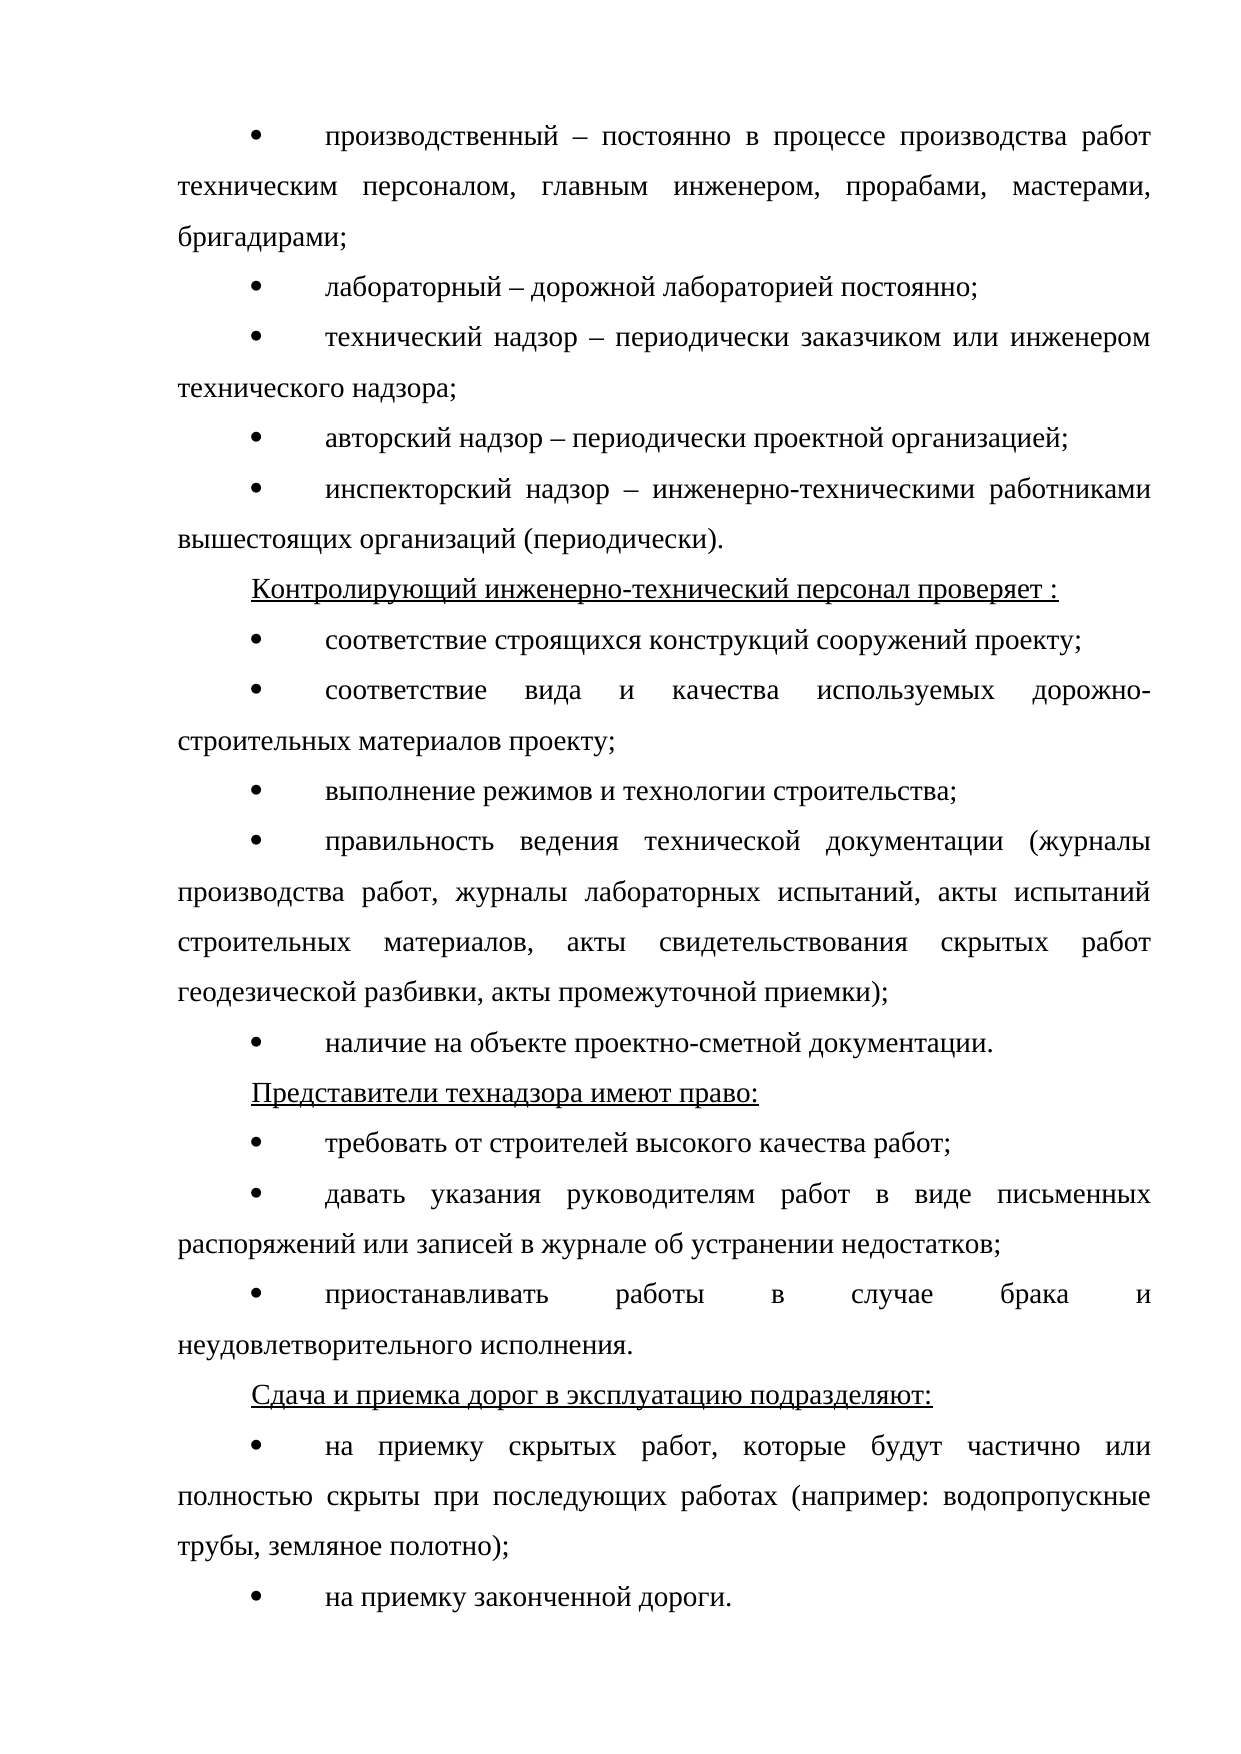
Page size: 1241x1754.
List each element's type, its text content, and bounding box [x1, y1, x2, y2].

text Контролирующий инженерно-технический персонал проверяет : [177, 571, 1152, 605]
list наличие на объекте проектно-сметной документации. [177, 1025, 1152, 1058]
list требовать от строителей высокого качества работ; [177, 1125, 1152, 1159]
list правильность ведения технической документации (журналы производства работ, журналы лабораторных испытаний, акты испытаний строительных материалов, акты свидетельствования скрытых работ геодезической разбивки, акты промежуточной приемки); [177, 823, 1152, 1008]
list соответствие вида и качества используемых дорожно-строительных материалов проекту; [177, 672, 1152, 756]
list давать указания руководителям работ в виде письменных распоряжений или записей в журнале об устранении недостатков; [177, 1176, 1152, 1260]
list на приемку законченной дороги. [177, 1579, 1152, 1612]
list авторский надзор – периодически проектной организацией; [177, 420, 1152, 454]
list производственный – постоянно в процессе производства работ техническим персоналом, главным инженером, прорабами, мастерами, бригадирами; [177, 118, 1152, 252]
list инспекторский надзор – инженерно-техническими работниками вышестоящих организаций (периодически). [177, 471, 1152, 555]
text Представители технадзора имеют право: [177, 1075, 1152, 1109]
list на приемку скрытых работ, которые будут частично или полностью скрыты при последующих работах (например: водопропускные трубы, земляное полотно); [177, 1428, 1152, 1562]
list технический надзор – периодически заказчиком или инженером технического надзора; [177, 319, 1152, 403]
list соответствие строящихся конструкций сооружений проекту; [177, 622, 1152, 655]
list выполнение режимов и технологии строительства; [177, 773, 1152, 807]
text Сдача и приемка дорог в эксплуатацию подразделяют: [177, 1377, 1152, 1411]
list лабораторный – дорожной лабораторией постоянно; [177, 269, 1152, 303]
list приостанавливать работы в случае брака и неудовлетворительного исполнения. [177, 1277, 1152, 1361]
